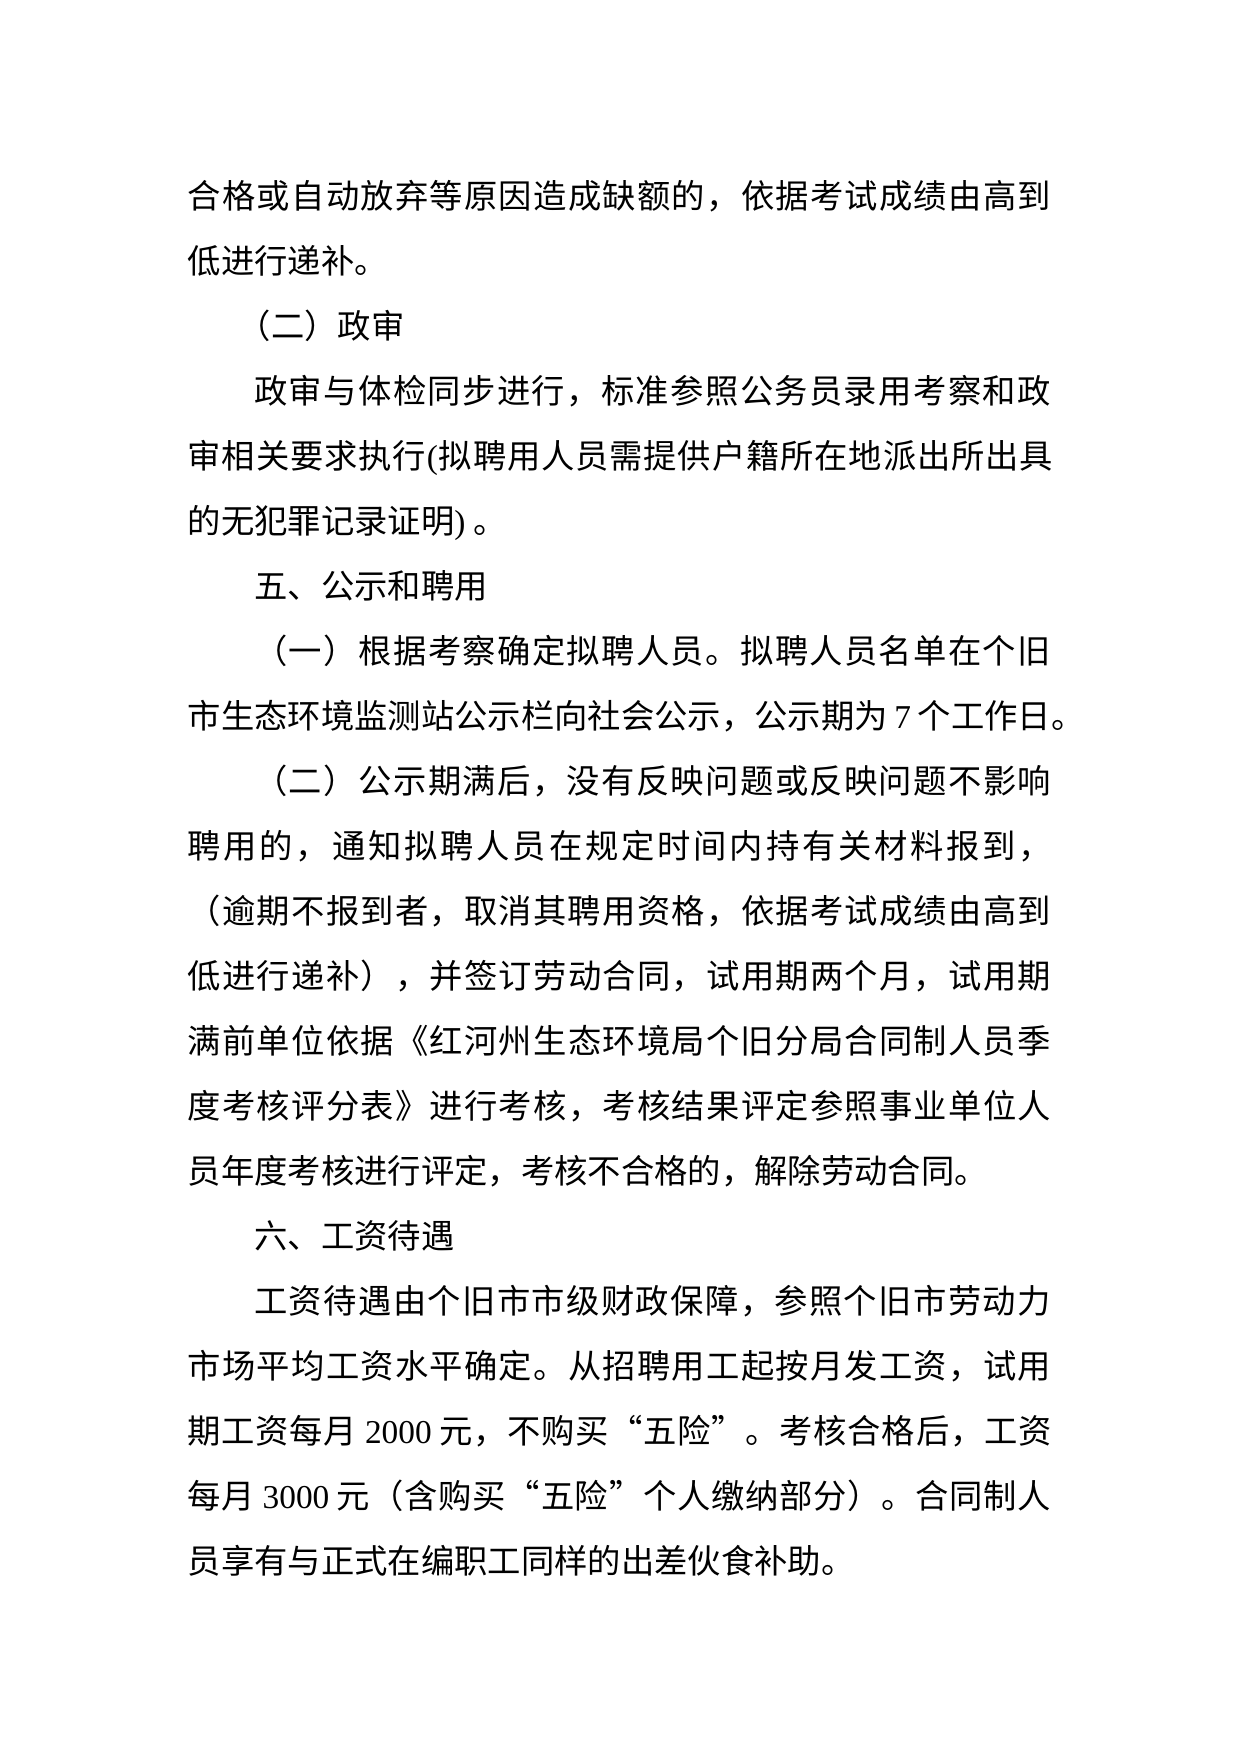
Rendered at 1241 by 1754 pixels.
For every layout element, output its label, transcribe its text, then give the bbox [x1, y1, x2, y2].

text （二）公示期满后，没有反映问题或反映问题不影响聘用的，通知拟聘人员在规定时间内持有关材料报到，（逾期不报到者，取消其聘用资格，依据考试成绩由高到低进行递补），并签订劳动合同，试用期两个月，试用期满前单位依据《红河州生态环境局个旧分局合同制人员季度考核评分表》进行考核，考核结果评定参照事业单位人员年度考核进行评定，考核不合格的，解除劳动合同。 [187, 747, 1053, 1202]
text 工资待遇由个旧市市级财政保障，参照个旧市劳动力市场平均工资水平确定。从招聘用工起按月发工资，试用期工资每月2000元，不购买“五险”。考核合格后，工资每月3000元（含购买“五险”个人缴纳部分）。合同制人员享有与正式在编职工同样的出差伙食补助。 [187, 1267, 1053, 1592]
text 六、工资待遇 [187, 1202, 1053, 1267]
text （一）根据考察确定拟聘人员。拟聘人员名单在个旧市生态环境监测站公示栏向社会公示，公示期为7个工作日。 [187, 617, 1053, 747]
text 五、公示和聘用 [187, 552, 1053, 617]
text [187, 162, 1053, 292]
text （二）政审 [187, 292, 1053, 357]
text 政审与体检同步进行，标准参照公务员录用考察和政审相关要求执行(拟聘用人员需提供户籍所在地派出所出具的无犯罪记录证明) 。 [187, 357, 1053, 552]
